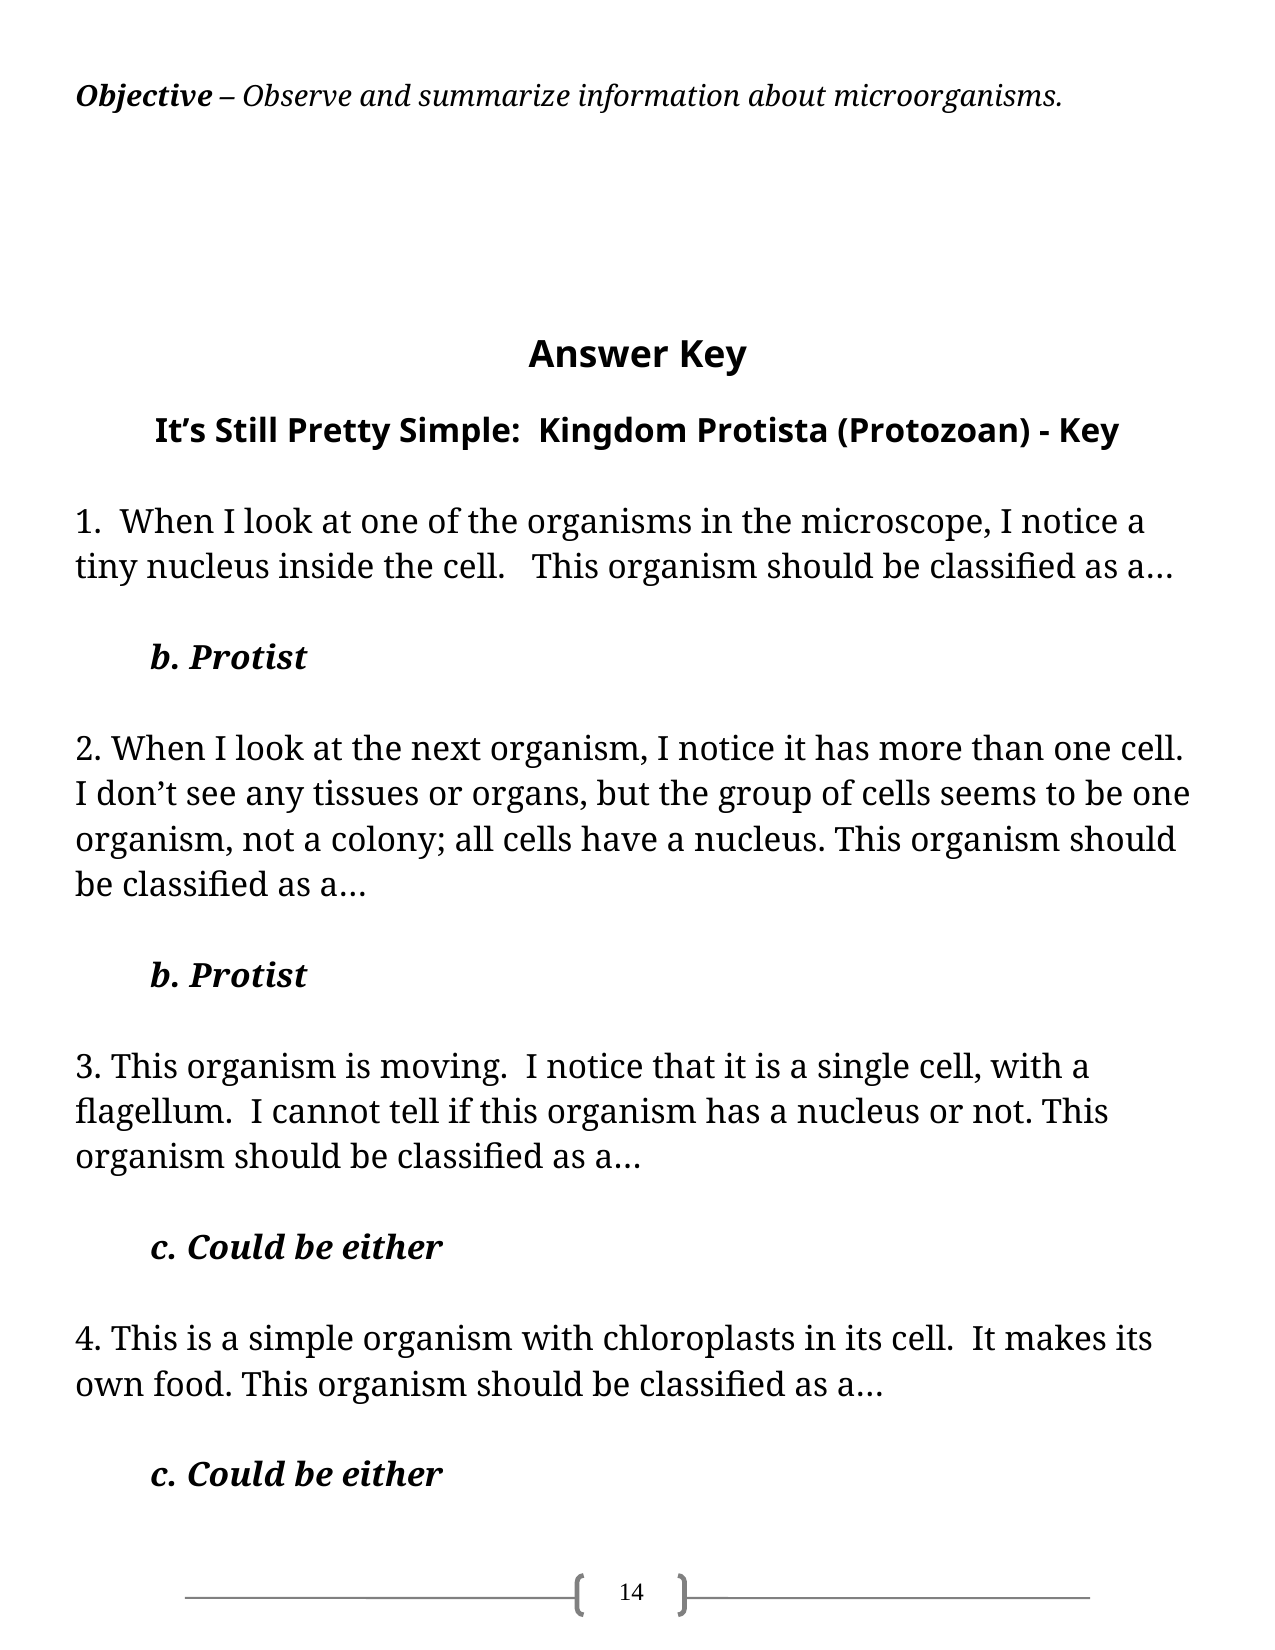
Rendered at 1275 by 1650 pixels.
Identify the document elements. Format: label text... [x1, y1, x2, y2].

text b. Protist [75, 952, 1200, 997]
text Answer Key [75, 327, 1200, 378]
text c. Could be either [75, 1451, 1200, 1497]
text 1. When I look at one of the organisms in the microscope, I notice a tiny nucleus inside the cell. This organism should be classified as a… [75, 497, 1200, 588]
text b. Protist [75, 634, 1200, 679]
text 4. This is a simple organism with chloroplasts in its cell. It makes its own food. This organism should be classified as a… [75, 1315, 1200, 1406]
text It’s Still Pretty Simple: Kingdom Protista (Protozoan) - Key [75, 407, 1200, 452]
text c. Could be either [75, 1224, 1200, 1269]
text 2. When I look at the next organism, I notice it has more than one cell. I don’t see any tissues or organs, but the group of cells seems to be one organism, not a colony; all cells have a nucleus. This organism should be classified as a… [75, 724, 1200, 906]
text 3. This organism is moving. I notice that it is a single cell, with a flagellum. I cannot tell if this organism has a nucleus or not. This organism should be classified as a… [75, 1042, 1200, 1179]
